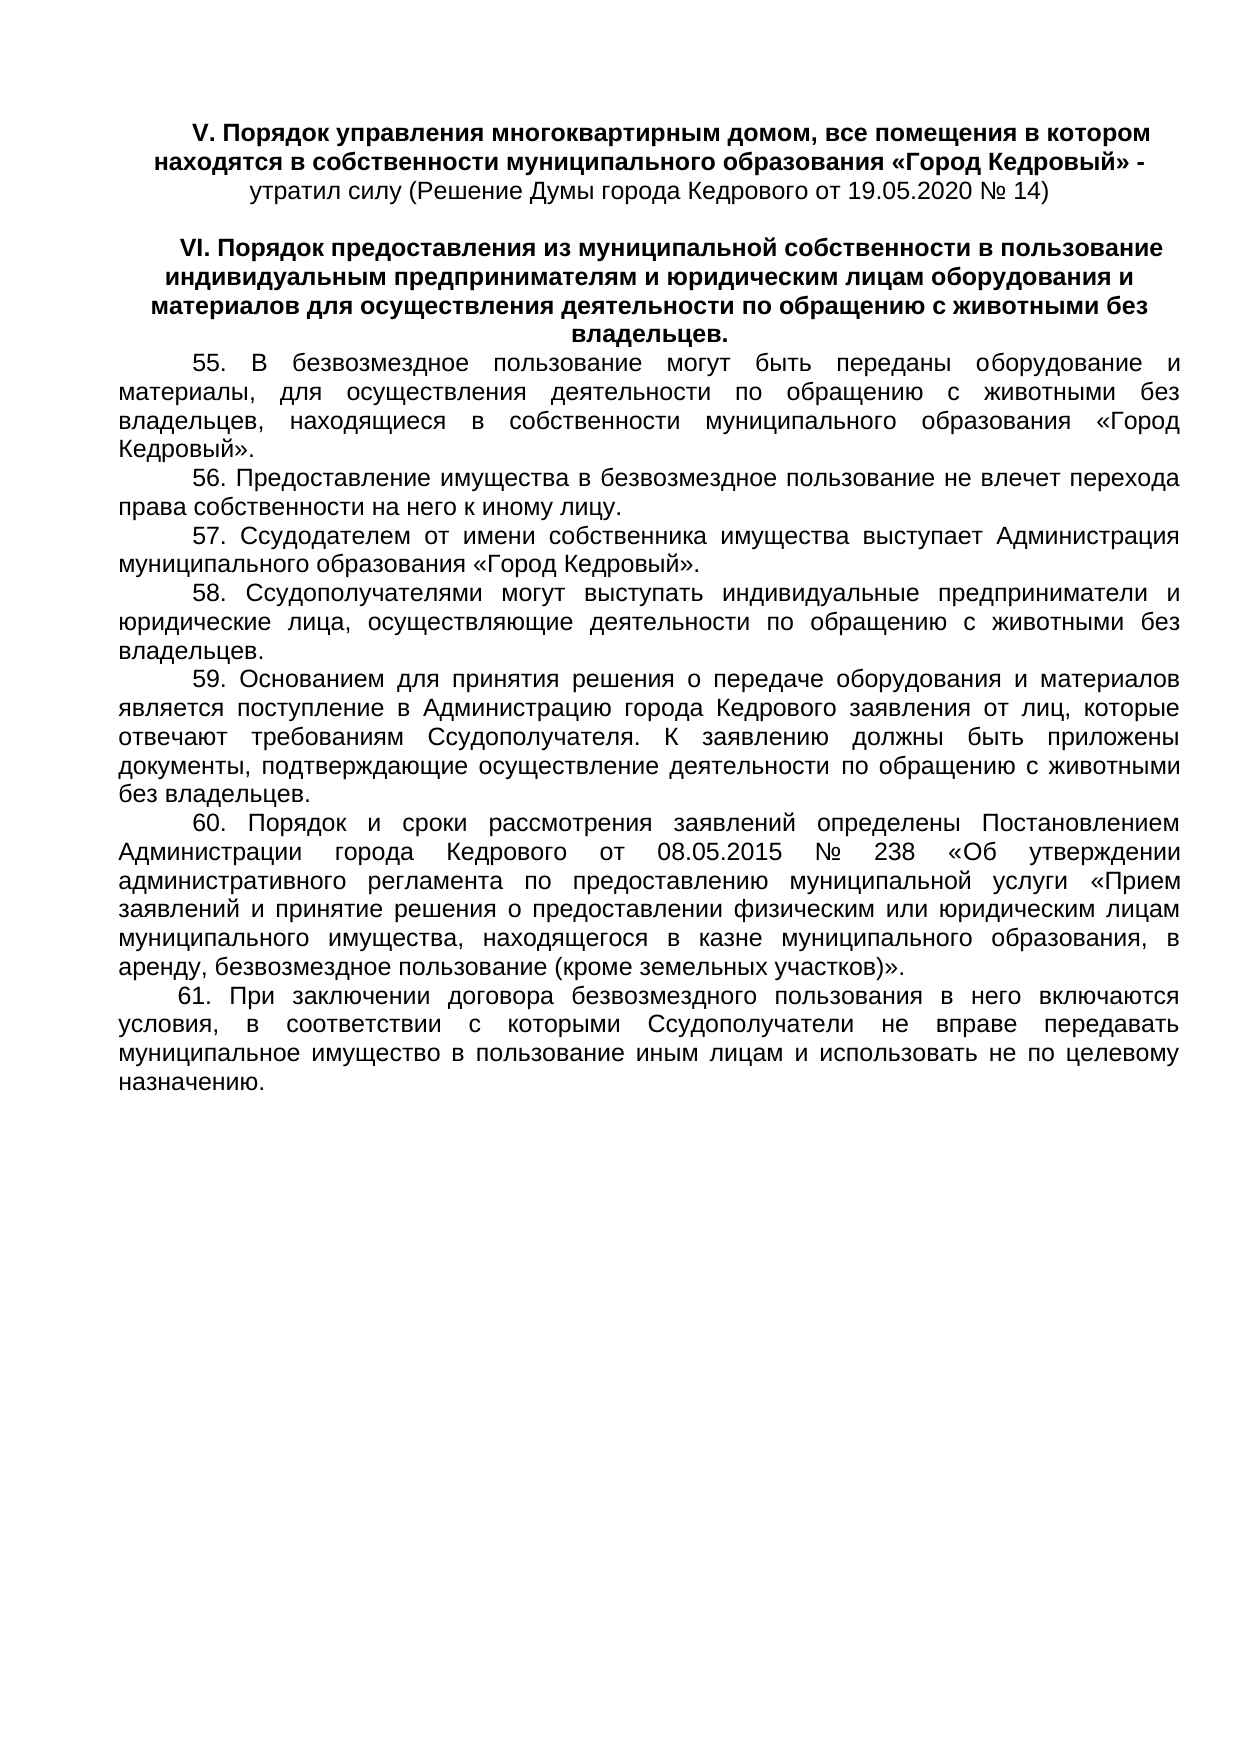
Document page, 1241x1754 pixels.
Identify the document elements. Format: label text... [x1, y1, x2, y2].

text 61. При заключении договора безвозмездного пользования в него включаются условия, в соответствии с которыми Ссудополучатели не вправе передавать муниципальное имущество в пользование иным лицам и использовать не по целевому назначению. [118, 981, 1181, 1096]
text 58. Ссудополучателями могут выступать индивидуальные предприниматели и юридические лица, осуществляющие деятельности по обращению с животными без владельцев. [118, 578, 1181, 664]
text VI. Порядок предоставления из муниципальной собственности в пользование индивидуальным предпринимателям и юридическим лицам оборудования и материалов для осуществления деятельности по обращению с животными без владельцев. [118, 233, 1181, 348]
text 56. Предоставление имущества в безвозмездное пользование не влечет перехода права собственности на него к иному лицу. [118, 463, 1181, 521]
text V. Порядок управления многоквартирным домом, все помещения в котором находятся в собственности муниципального образования «Город Кедровый» - утратил силу (Решение Думы города Кедрового от 19.05.2020 № 14) [118, 118, 1181, 204]
text 59. Основанием для принятия решения о передаче оборудования и материалов является поступление в Администрацию города Кедрового заявления от лиц, которые отвечают требованиям Ссудополучателя. К заявлению должны быть приложены документы, подтверждающие осуществление деятельности по обращению с животными без владельцев. [118, 664, 1181, 808]
text 55. В безвозмездное пользование могут быть переданы оборудование и материалы, для осуществления деятельности по обращению с животными без владельцев, находящиеся в собственности муниципального образования «Город Кедровый». [118, 348, 1181, 463]
text 60. Порядок и сроки рассмотрения заявлений определены Постановлением Администрации города Кедрового от 08.05.2015 № 238 «Об утверждении административного регламента по предоставлению муниципальной услуги «Прием заявлений и принятие решения о предоставлении физическим или юридическим лицам муниципального имущества, находящегося в казне муниципального образования, в аренду, безвозмездное пользование (кроме земельных участков)». [118, 808, 1181, 981]
text 57. Ссудодателем от имени собственника имущества выступает Администрация муниципального образования «Город Кедровый». [118, 521, 1181, 578]
